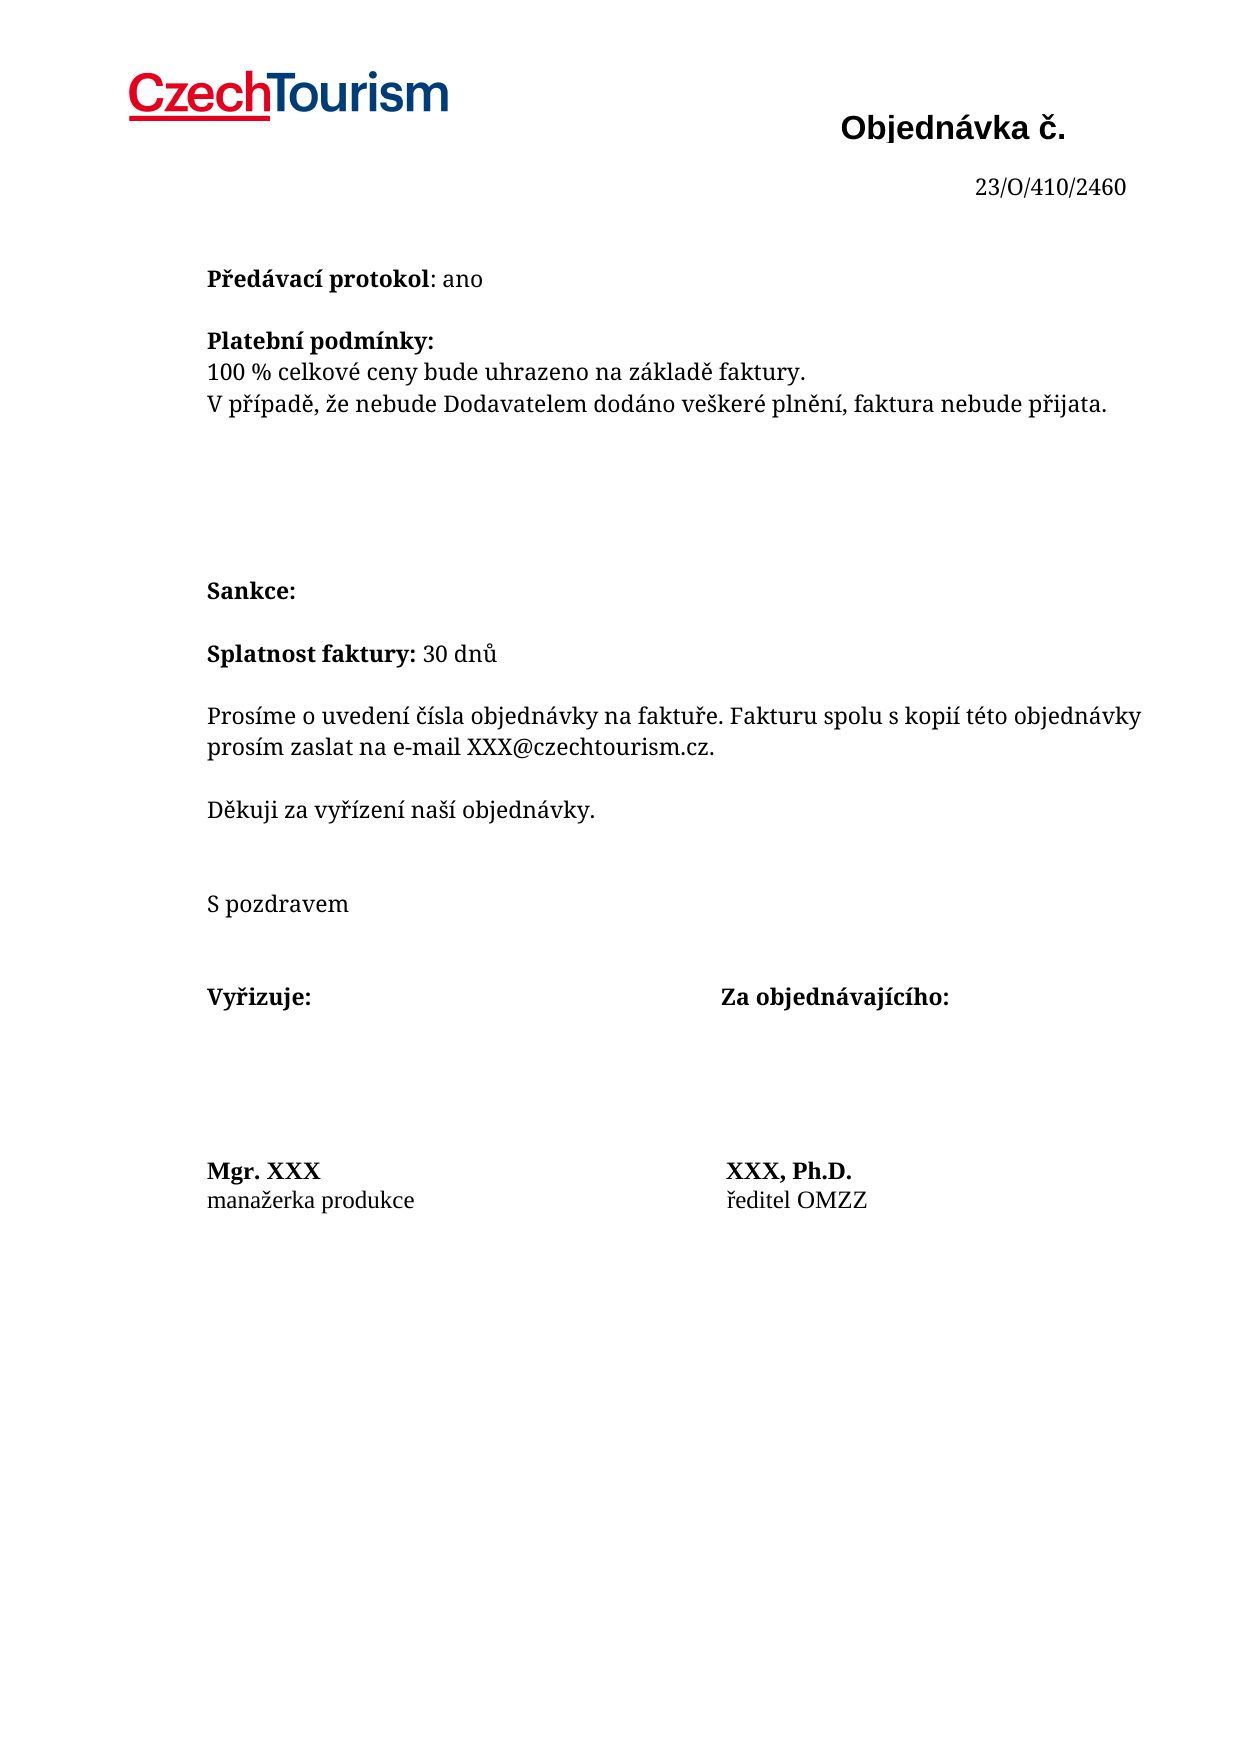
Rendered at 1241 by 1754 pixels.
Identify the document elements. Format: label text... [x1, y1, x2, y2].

text Vyřizuje: Za objednávajícího: [207, 981, 1152, 1013]
text Prosíme o uvedení čísla objednávky na faktuře. Fakturu spolu s kopií této objednávky prosím zaslat na e-mail XXX@czechtourism.cz. [207, 700, 1152, 763]
text Děkuji za vyřízení naší objednávky. [207, 794, 1152, 825]
text Splatnost faktury: 30 dnů [207, 638, 1152, 669]
text Sankce: [207, 575, 1152, 606]
text Mgr. XXX XXX, Ph.D. [207, 1156, 1152, 1185]
text Platební podmínky: [207, 325, 1152, 356]
text 100 % celkové ceny bude uhrazeno na základě faktury. [207, 356, 1152, 388]
text S pozdravem [207, 888, 1152, 919]
text V případě, že nebude Dodavatelem dodáno veškeré plnění, faktura nebude přijata. [207, 388, 1152, 419]
text Předávací protokol: ano [207, 263, 1152, 294]
picture [59, 0, 521, 196]
text manažerka produkce ředitel OMZZ [207, 1185, 1152, 1214]
